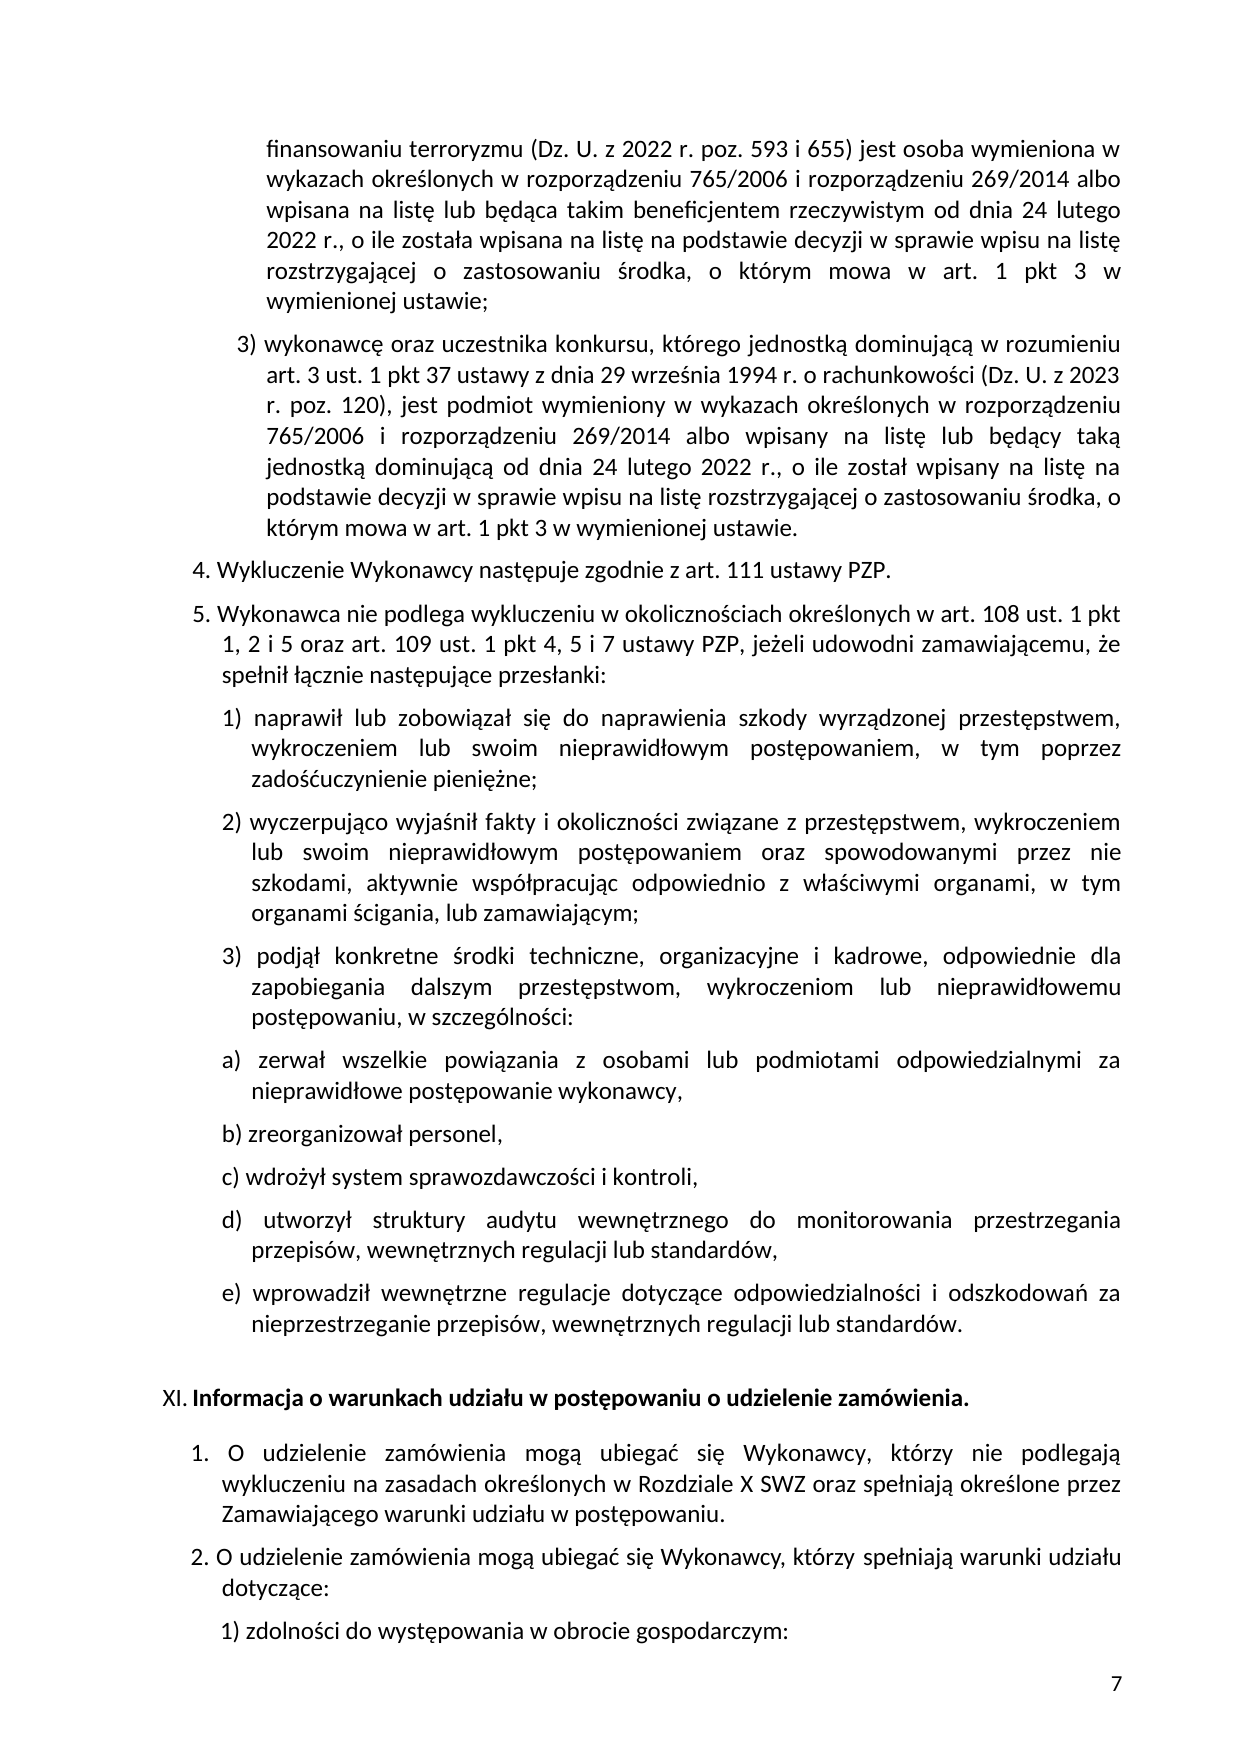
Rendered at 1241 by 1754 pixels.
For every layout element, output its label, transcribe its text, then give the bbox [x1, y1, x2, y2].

text Informacja o warunkach udziału w postępowaniu o udzielenie zamówienia. [162, 1382, 1122, 1412]
text 3) podjął konkretne środki techniczne, organizacyjne i kadrowe, odpowiednie dla zapobiegania dalszym przestępstwom, wykroczeniom lub nieprawidłowemu postępowaniu, w szczególności: [222, 940, 1122, 1032]
text 1) zdolności do występowania w obrocie gospodarczym: [220, 1615, 1122, 1645]
text 5. Wykonawca nie podlega wykluczeniu w okolicznościach określonych w art. 108 ust. 1 pkt 1, 2 i 5 oraz art. 109 ust. 1 pkt 4, 5 i 7 ustawy PZP, jeżeli udowodni zamawiającemu, że spełnił łącznie następujące przesłanki: [192, 598, 1122, 689]
text 3) wykonawcę oraz uczestnika konkursu, którego jednostką dominującą w rozumieniu art. 3 ust. 1 pkt 37 ustawy z dnia 29 września 1994 r. o rachunkowości (Dz. U. z 2023 r. poz. 120), jest podmiot wymieniony w wykazach określonych w rozporządzeniu 765/2006 i rozporządzeniu 269/2014 albo wpisany na listę lub będący taką jednostką dominującą od dnia 24 lutego 2022 r., o ile został wpisany na listę na podstawie decyzji w sprawie wpisu na listę rozstrzygającej o zastosowaniu środka, o którym mowa w art. 1 pkt 3 w wymienionej ustawie. [236, 328, 1122, 542]
text c) wdrożył system sprawozdawczości i kontroli, [222, 1161, 1122, 1192]
text d) utworzył struktury audytu wewnętrznego do monitorowania przestrzegania przepisów, wewnętrznych regulacji lub standardów, [222, 1204, 1122, 1265]
text b) zreorganizował personel, [222, 1118, 1122, 1148]
text e) wprowadził wewnętrzne regulacje dotyczące odpowiedzialności i odszkodowań za nieprzestrzeganie przepisów, wewnętrznych regulacji lub standardów. [222, 1278, 1122, 1339]
text 1. O udzielenie zamówienia mogą ubiegać się Wykonawcy, którzy nie podlegają wykluczeniu na zasadach określonych w Rozdziale X SWZ oraz spełniają określone przez Zamawiającego warunki udziału w postępowaniu. [190, 1437, 1122, 1529]
text 2) wyczerpująco wyjaśnił fakty i okoliczności związane z przestępstwem, wykroczeniem lub swoim nieprawidłowym postępowaniem oraz spowodowanymi przez nie szkodami, aktywnie współpracując odpowiednio z właściwymi organami, w tym organami ścigania, lub zamawiającym; [222, 806, 1122, 928]
text a) zerwał wszelkie powiązania z osobami lub podmiotami odpowiedzialnymi za nieprawidłowe postępowanie wykonawcy, [222, 1044, 1122, 1106]
text 2. O udzielenie zamówienia mogą ubiegać się Wykonawcy, którzy spełniają warunki udziału dotyczące: [190, 1541, 1122, 1602]
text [236, 133, 1122, 316]
text 1) naprawił lub zobowiązał się do naprawienia szkody wyrządzonej przestępstwem, wykroczeniem lub swoim nieprawidłowym postępowaniem, w tym poprzez zadośćuczynienie pieniężne; [222, 702, 1122, 793]
text 4. Wykluczenie Wykonawcy następuje zgodnie z art. 111 ustawy PZP. [192, 555, 1122, 585]
